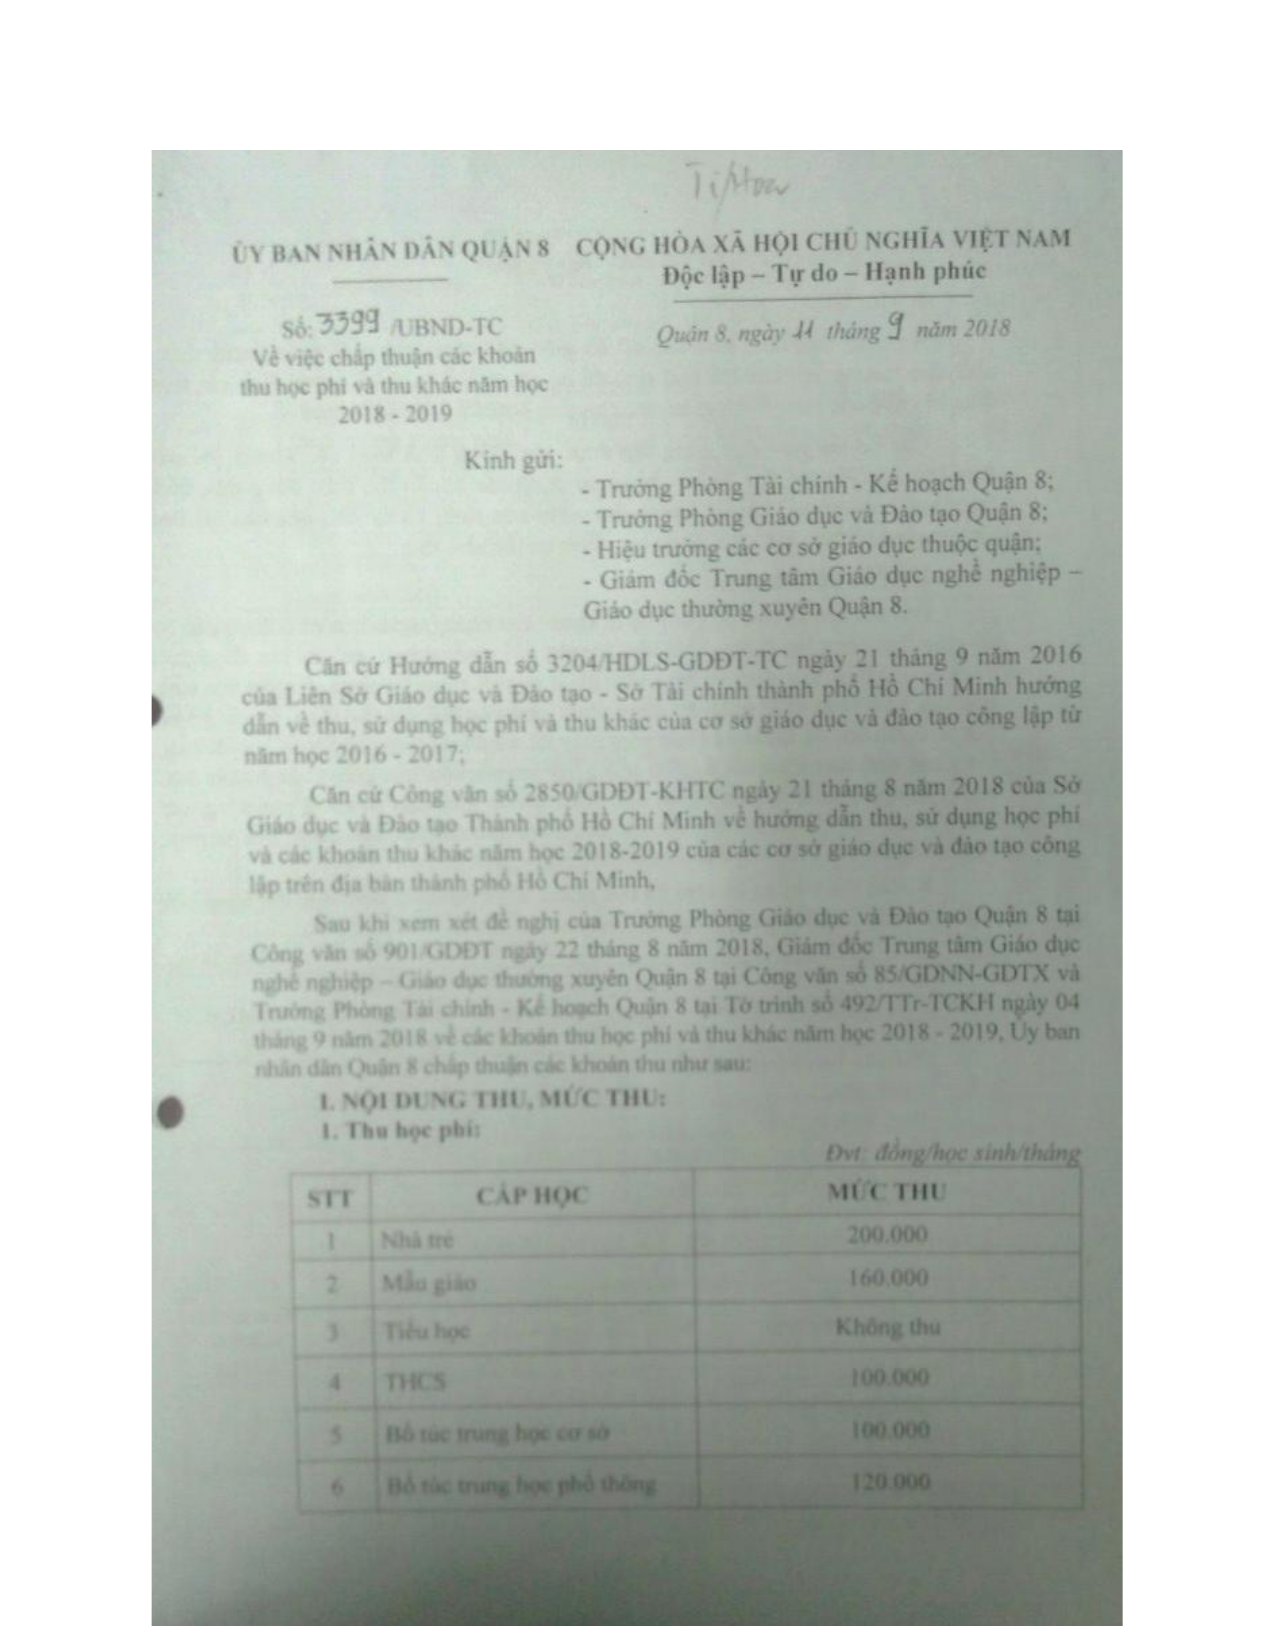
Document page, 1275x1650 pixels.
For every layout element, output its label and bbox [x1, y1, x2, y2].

picture [151, 150, 1123, 1626]
